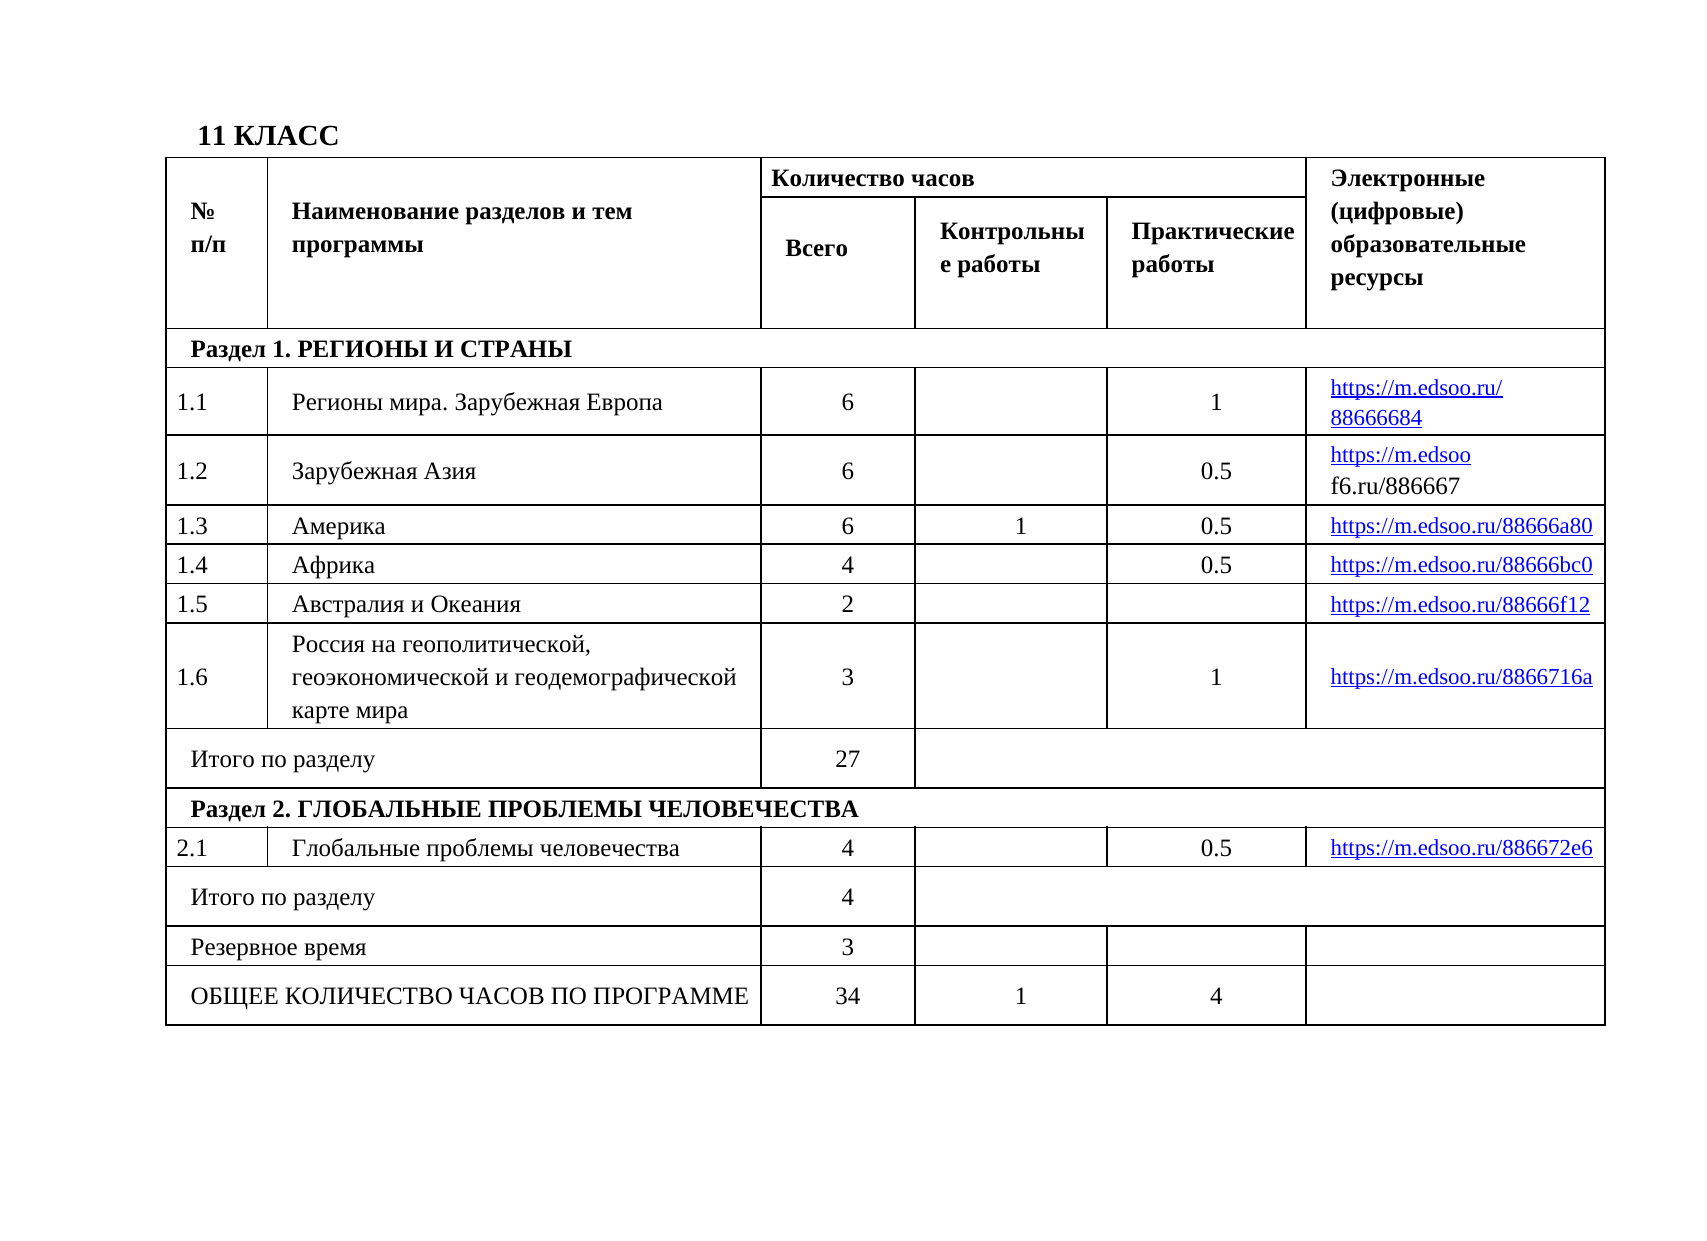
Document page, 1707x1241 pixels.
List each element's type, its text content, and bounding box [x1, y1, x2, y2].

table_cell 0.5 [1108, 828, 1305, 866]
table_cell [1108, 927, 1305, 964]
table_cell 2.1 [167, 828, 267, 866]
table_header № п/п [167, 158, 267, 327]
table_cell Практические работы [1108, 198, 1305, 327]
table_cell [916, 828, 1106, 866]
table_cell [1108, 584, 1305, 622]
table_cell 27 [762, 729, 914, 787]
table_header Электронные (цифровые) образовательные ресурсы [1307, 158, 1604, 327]
table_cell https://m.edsoo.ru/886672e6 [1307, 828, 1604, 866]
table_cell [916, 867, 1604, 925]
table_cell [916, 729, 1604, 787]
table_cell https://m.edsoo.ru/88666a80 [1307, 506, 1604, 543]
table_cell https://m.edsoo.ru/88666bc0 [1307, 545, 1604, 583]
table_cell [916, 545, 1106, 583]
table_cell 6 [762, 436, 914, 504]
table_cell Раздел 1. РЕГИОНЫ И СТРАНЫ [167, 329, 1604, 367]
table_cell Итого по разделу [167, 729, 760, 787]
table_cell 1.1 [167, 368, 267, 434]
table_cell Раздел 2. ГЛОБАЛЬНЫЕ ПРОБЛЕМЫ ЧЕЛОВЕЧЕСТВА [167, 789, 1604, 826]
table_cell [1307, 927, 1604, 964]
table_cell 1.2 [167, 436, 267, 504]
table_cell Африка [268, 545, 760, 583]
table_cell 4 [762, 867, 914, 925]
table_cell 1 [1108, 368, 1305, 434]
table_cell Австралия и Океания [268, 584, 760, 622]
table_cell Регионы мира. Зарубежная Европа [268, 368, 760, 434]
table_cell 34 [762, 966, 914, 1024]
table_cell 0.5 [1108, 545, 1305, 583]
table_cell ОБЩЕЕ КОЛИЧЕСТВО ЧАСОВ ПО ПРОГРАММЕ [167, 966, 760, 1024]
table_cell 1.6 [167, 624, 267, 727]
table_cell 6 [762, 506, 914, 543]
table_cell Зарубежная Азия [268, 436, 760, 504]
text 11 КЛАСС [190, 118, 1618, 152]
table_cell https://m.edsoo.ru/88666684 [1307, 368, 1604, 434]
table_cell [916, 624, 1106, 727]
table_cell Глобальные проблемы человечества [268, 828, 760, 866]
table_header Наименование разделов и тем программы [268, 158, 760, 327]
table_cell Всего [762, 198, 914, 327]
table_cell 4 [762, 545, 914, 583]
table_cell 1 [916, 506, 1106, 543]
table_cell [916, 927, 1106, 964]
table_cell https://m.edsoo.ru/8866716a [1307, 624, 1604, 727]
table_cell Контрольные работы [916, 198, 1106, 327]
table_cell 6 [762, 368, 914, 434]
table_cell Америка [268, 506, 760, 543]
table_cell 2 [762, 584, 914, 622]
table_cell [916, 436, 1106, 504]
table_cell Итого по разделу [167, 867, 760, 925]
table_cell 4 [1108, 966, 1305, 1024]
table_cell [916, 584, 1106, 622]
table_cell 3 [762, 624, 914, 727]
table_cell [1307, 966, 1604, 1024]
table_cell https://m.edsoo.ru/88666f12 [1307, 584, 1604, 622]
table_cell https://m.edsoo f6.ru/886667 [1307, 436, 1604, 504]
table_cell [916, 368, 1106, 434]
table_cell 1.3 [167, 506, 267, 543]
table_header Количество часов [762, 158, 1305, 196]
table_cell 0.5 [1108, 506, 1305, 543]
table_cell 0.5 [1108, 436, 1305, 504]
table_cell 3 [762, 927, 914, 964]
table_cell 1.4 [167, 545, 267, 583]
table_cell Россия на геополитической, геоэкономической и геодемографической карте мира [268, 624, 760, 727]
table_cell 1 [1108, 624, 1305, 727]
table_cell Резервное время [167, 927, 760, 964]
table_cell 1.5 [167, 584, 267, 622]
table_cell 1 [916, 966, 1106, 1024]
table_cell 4 [762, 828, 914, 866]
